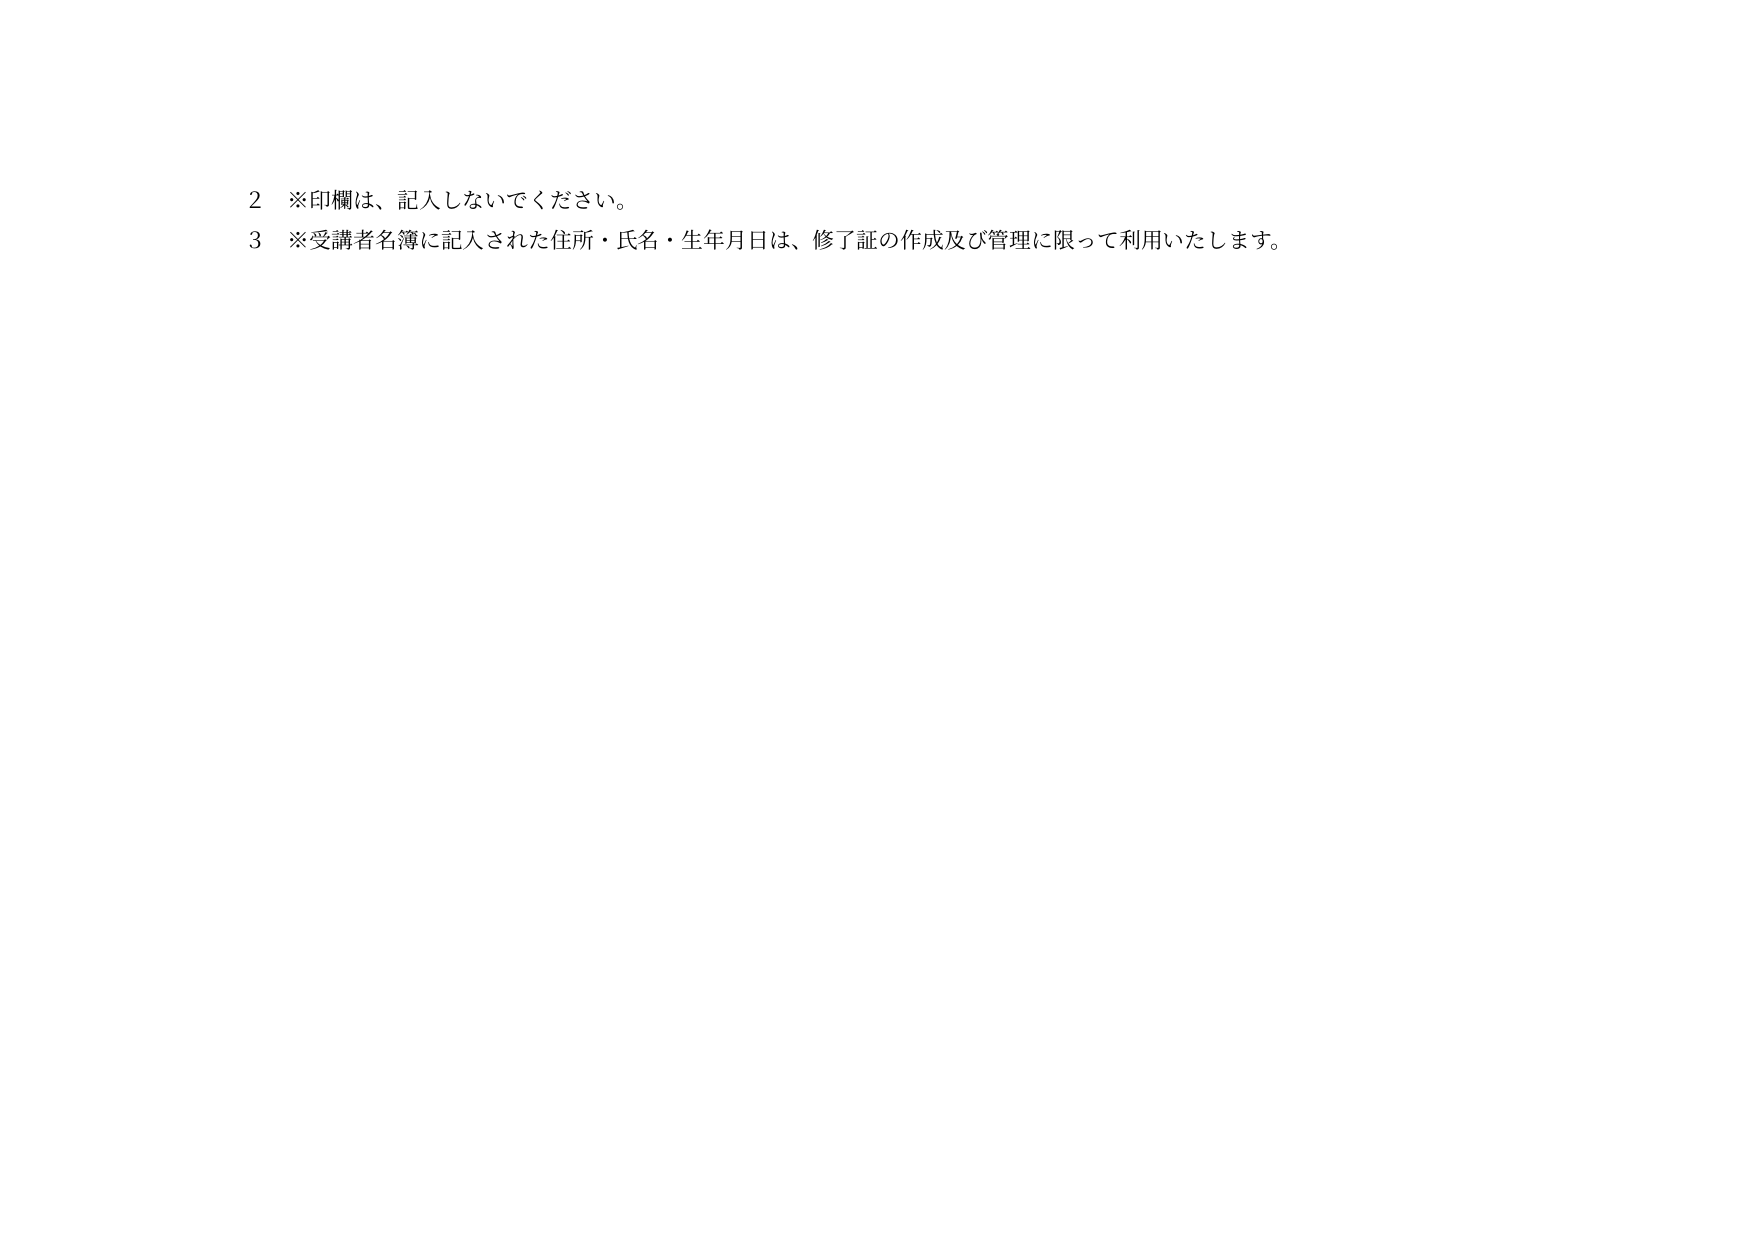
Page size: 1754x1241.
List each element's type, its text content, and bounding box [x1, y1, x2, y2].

text ３ ※受講者名簿に記入された住所・氏名・生年月日は、修了証の作成及び管理に限って利用いたします。 [200, 219, 1622, 259]
text ２ ※印欄は、記入しないでください。 [200, 179, 1622, 219]
